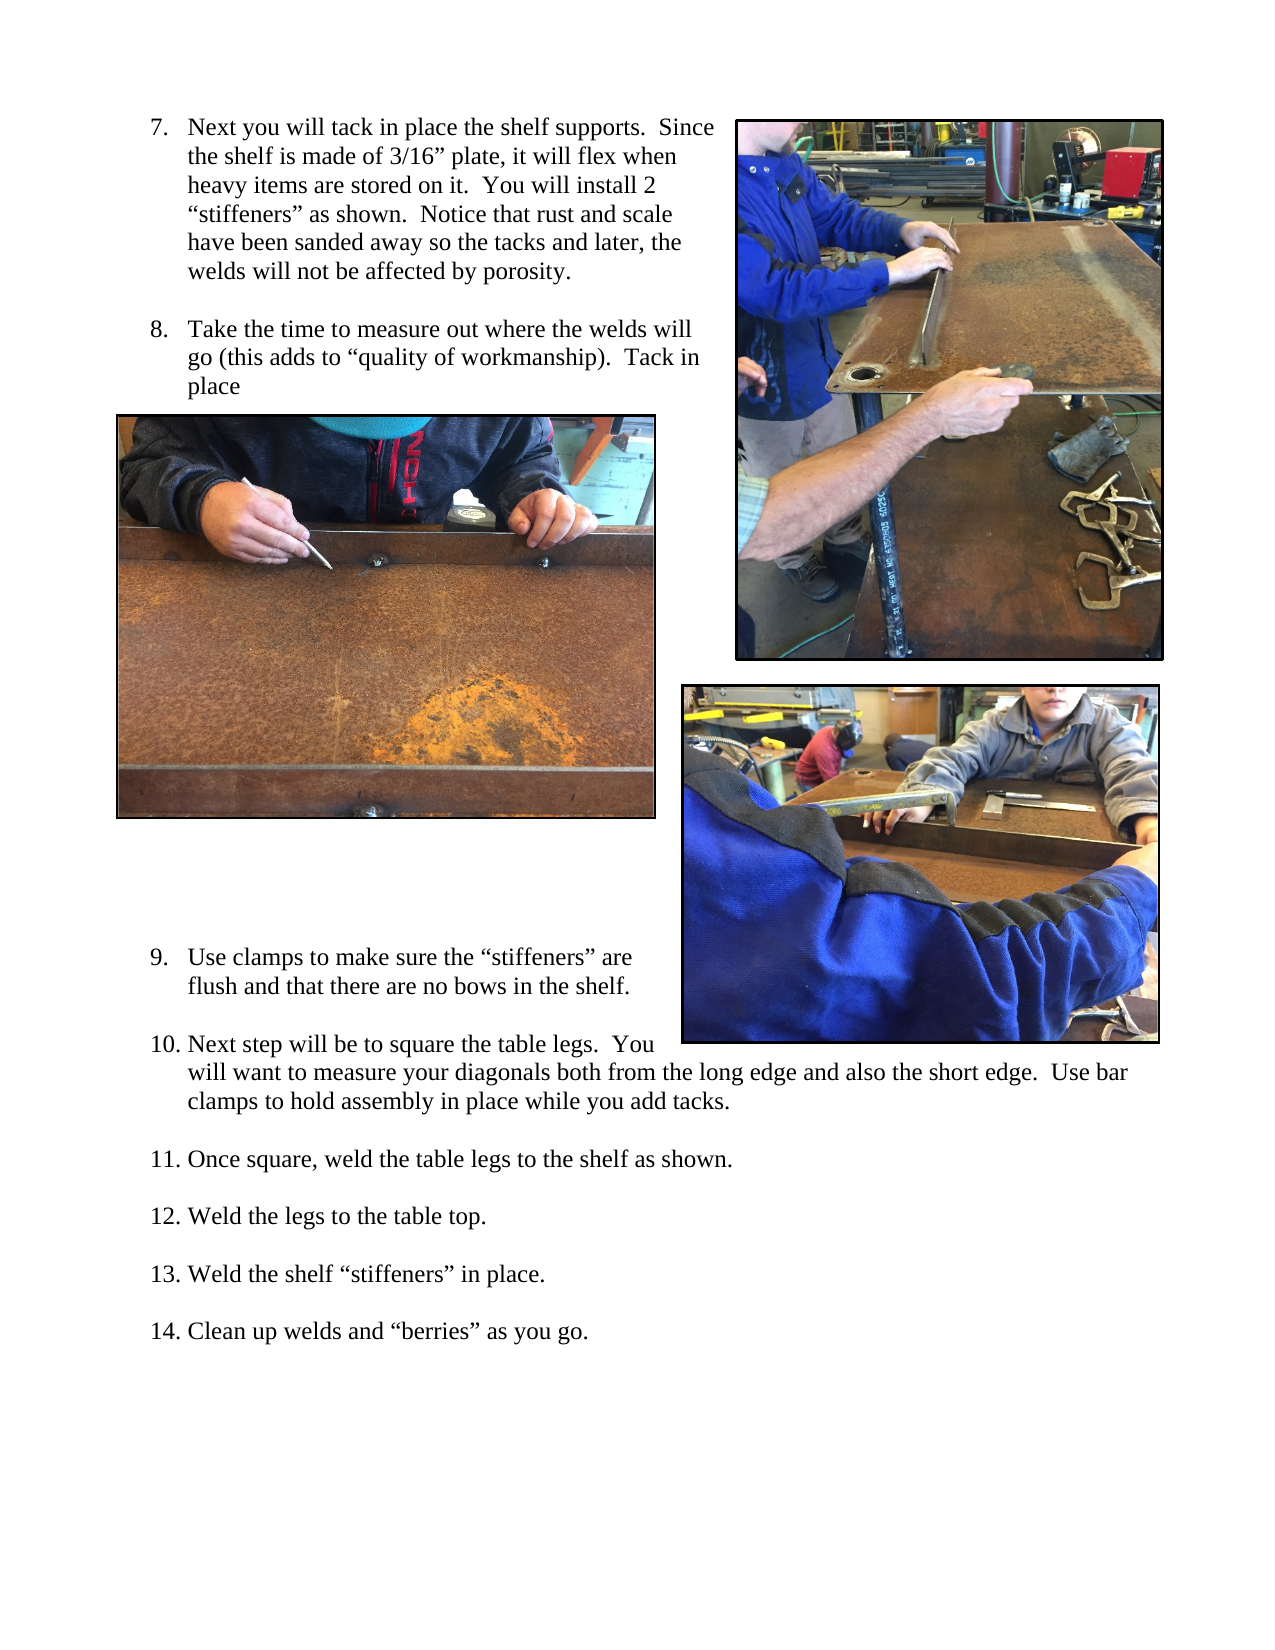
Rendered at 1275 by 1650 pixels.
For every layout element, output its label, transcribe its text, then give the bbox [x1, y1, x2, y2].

list Weld the shelf “stiffeners” in place. [150, 1259, 1162, 1287]
list Weld the legs to the table top. [150, 1201, 1162, 1230]
list Clean up welds and “berries” as you go. [150, 1316, 1162, 1345]
list Next you will tack in place the shelf supports. Since the shelf is made of 3/16” plate, it will flex when heavy items are stored on it. You will install 2 “stiffeners” as shown. Notice that rust and scale have been sanded away so the tacks and later, the welds will not be affected by porosity. [150, 112, 1162, 285]
list Use clamps to make sure the “stiffeners” are flush and that there are no bows in the shelf. [150, 942, 681, 1000]
list Take the time to measure out where the welds will go (this adds to “quality of workmanship). Tack in place [150, 314, 735, 400]
list Once square, weld the table legs to the shelf as shown. [150, 1144, 1162, 1172]
picture [684, 687, 1158, 1041]
picture [118, 417, 654, 817]
list Next step will be to square the table legs. You will want to measure your diagonals both from the long edge and also the short edge. Use bar clamps to hold assembly in place while you add tacks. [150, 1029, 1162, 1115]
picture [738, 122, 1161, 657]
